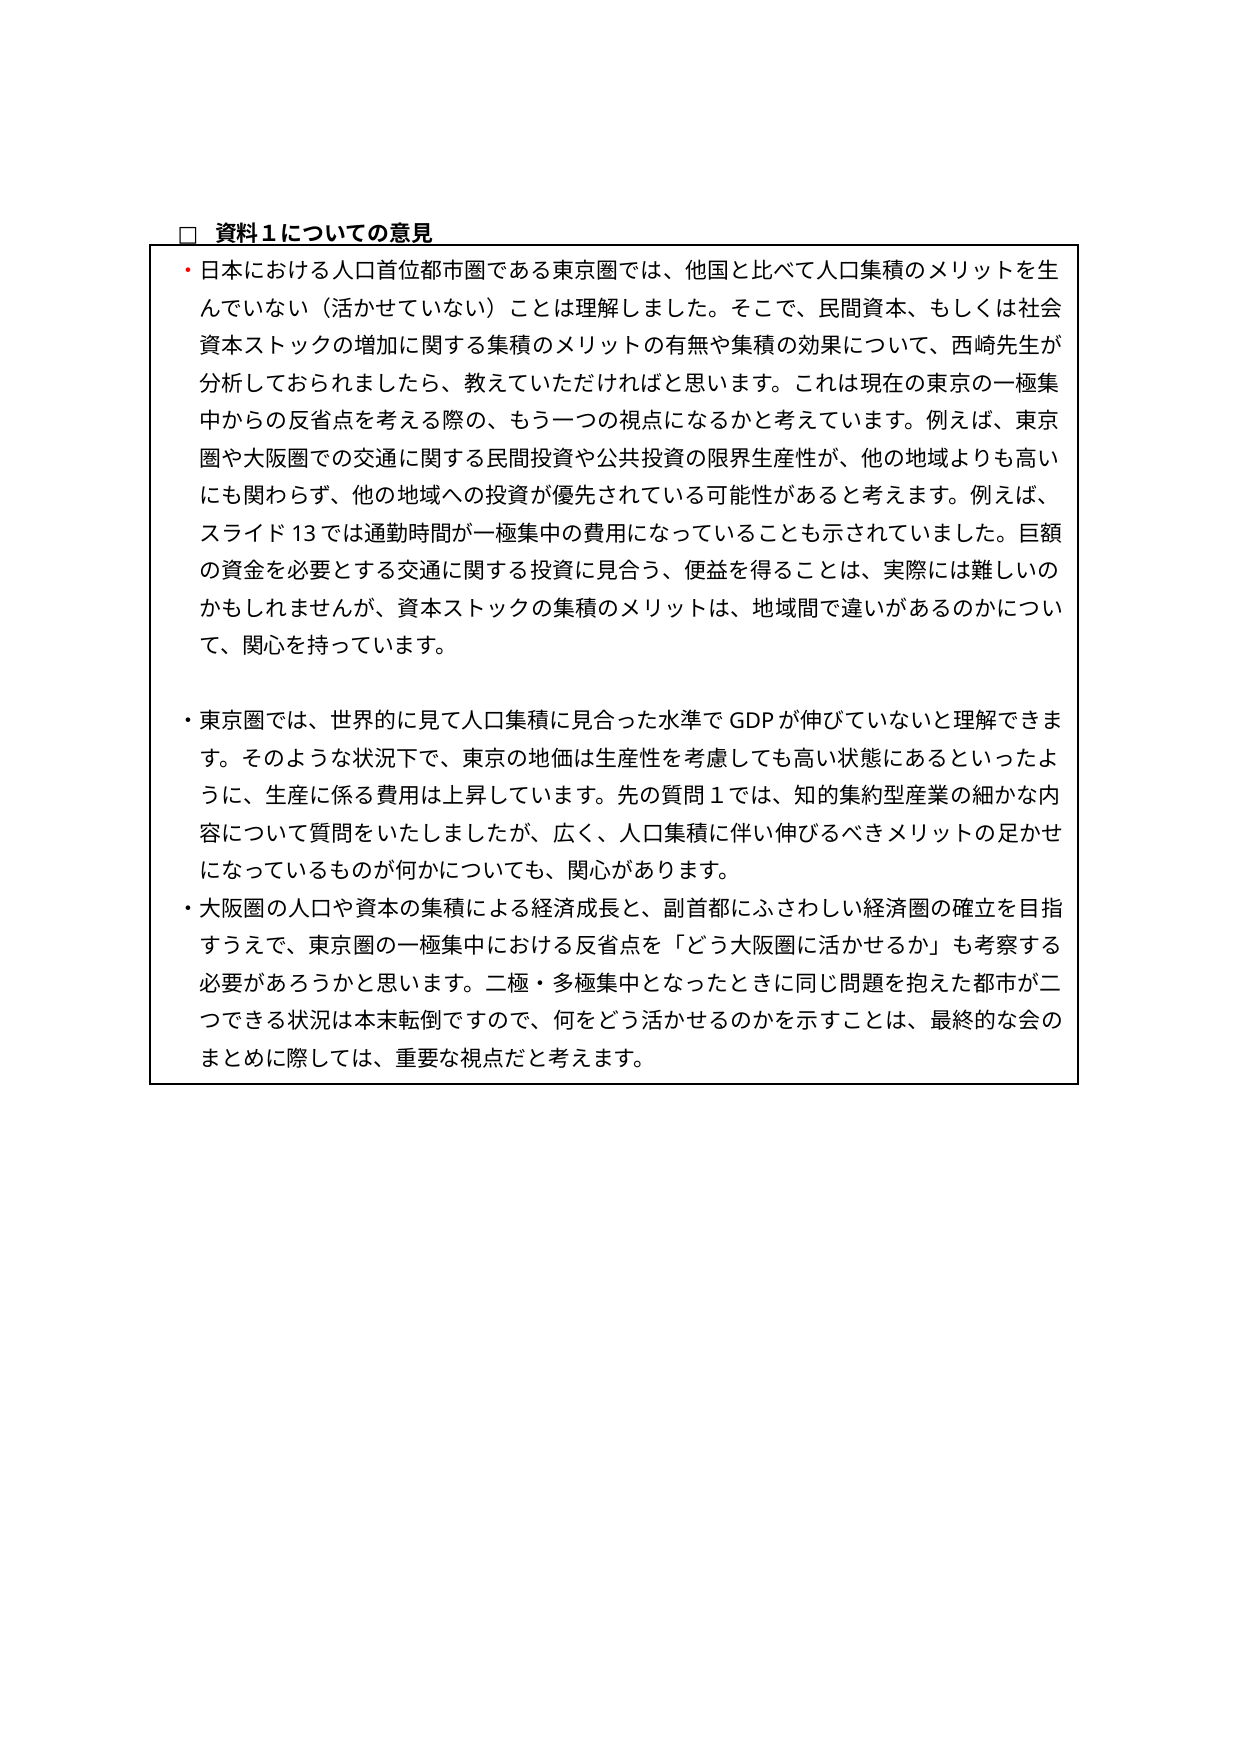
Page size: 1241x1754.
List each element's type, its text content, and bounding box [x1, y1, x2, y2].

text ・東京圏では、世界的に見て人口集積に見合った水準でGDPが伸びていないと理解できます。そのような状況下で、東京の地価は生産性を考慮しても高い状態にあるといったように、生産に係る費用は上昇しています。先の質問１では、知的集約型産業の細かな内容について質問をいたしましたが、広く、人口集積に伴い伸びるべきメリットの足かせになっているものが何かについても、関心があります。 [177, 700, 1063, 888]
list 資料１についての意見 [177, 213, 1063, 244]
text ・大阪圏の人口や資本の集積による経済成長と、副首都にふさわしい経済圏の確立を目指すうえで、東京圏の一極集中における反省点を「どう大阪圏に活かせるか」も考察する必要があろうかと思います。二極・多極集中となったときに同じ問題を抱えた都市が二つできる状況は本末転倒ですので、何をどう活かせるのかを示すことは、最終的な会のまとめに際しては、重要な視点だと考えます。 [177, 888, 1063, 1075]
text ・日本における人口首位都市圏である東京圏では、他国と比べて人口集積のメリットを生んでいない（活かせていない）ことは理解しました。そこで、民間資本、もしくは社会資本ストックの増加に関する集積のメリットの有無や集積の効果について、西崎先生が分析しておられましたら、教えていただければと思います。これは現在の東京の一極集中からの反省点を考える際の、もう一つの視点になるかと考えています。例えば、東京圏や大阪圏での交通に関する民間投資や公共投資の限界生産性が、他の地域よりも高いにも関わらず、他の地域への投資が優先されている可能性があると考えます。例えば、スライド13では通勤時間が一極集中の費用になっていることも示されていました。巨額の資金を必要とする交通に関する投資に見合う、便益を得ることは、実際には難しいのかもしれませんが、資本ストックの集積のメリットは、地域間で違いがあるのかについて、関心を持っています。 [177, 250, 1063, 663]
